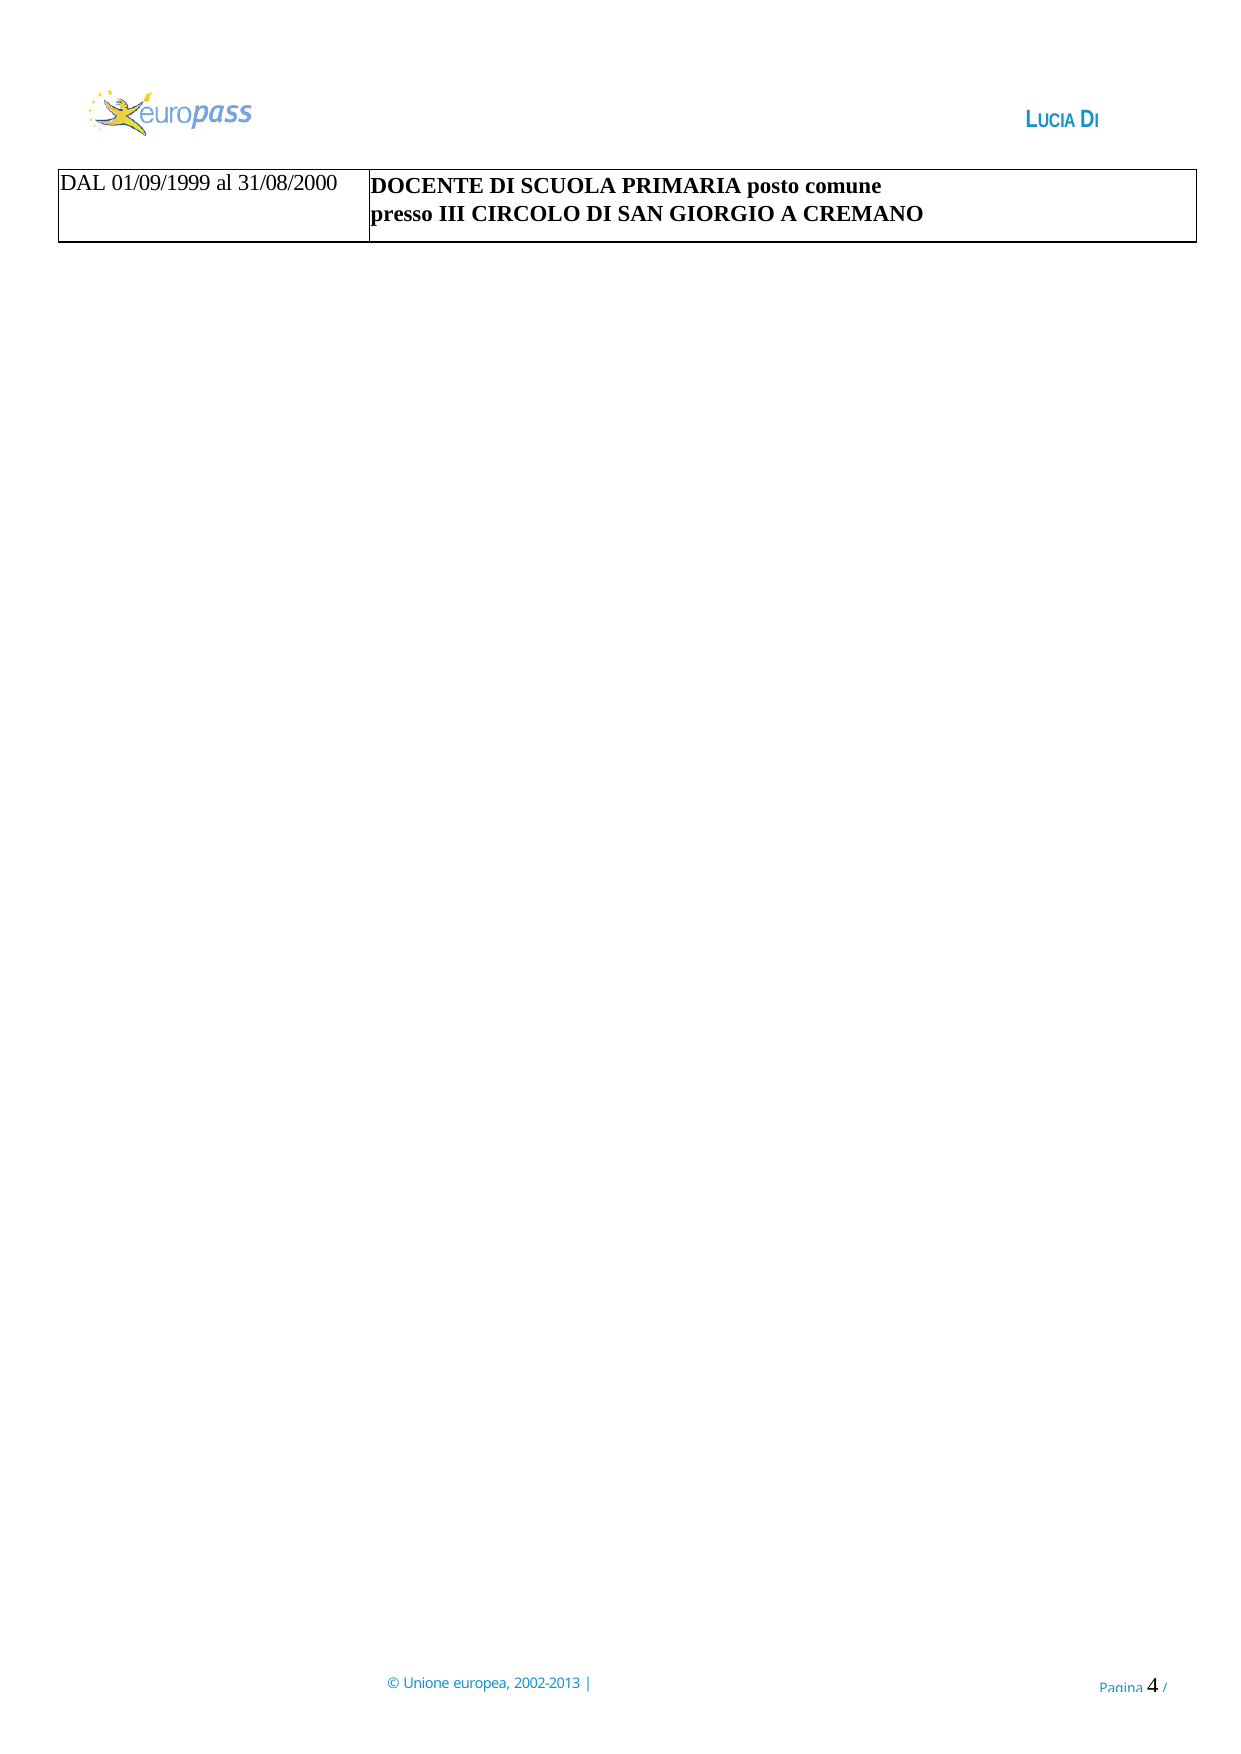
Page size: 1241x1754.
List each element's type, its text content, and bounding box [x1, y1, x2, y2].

picture [88, 88, 252, 136]
table_cell DAL 01/09/1999 al 31/08/2000 [59, 170, 369, 241]
table_cell DOCENTE DI SCUOLA PRIMARIA posto comune presso III CIRCOLO DI SAN GIORGIO A CREMANO [370, 170, 1196, 241]
